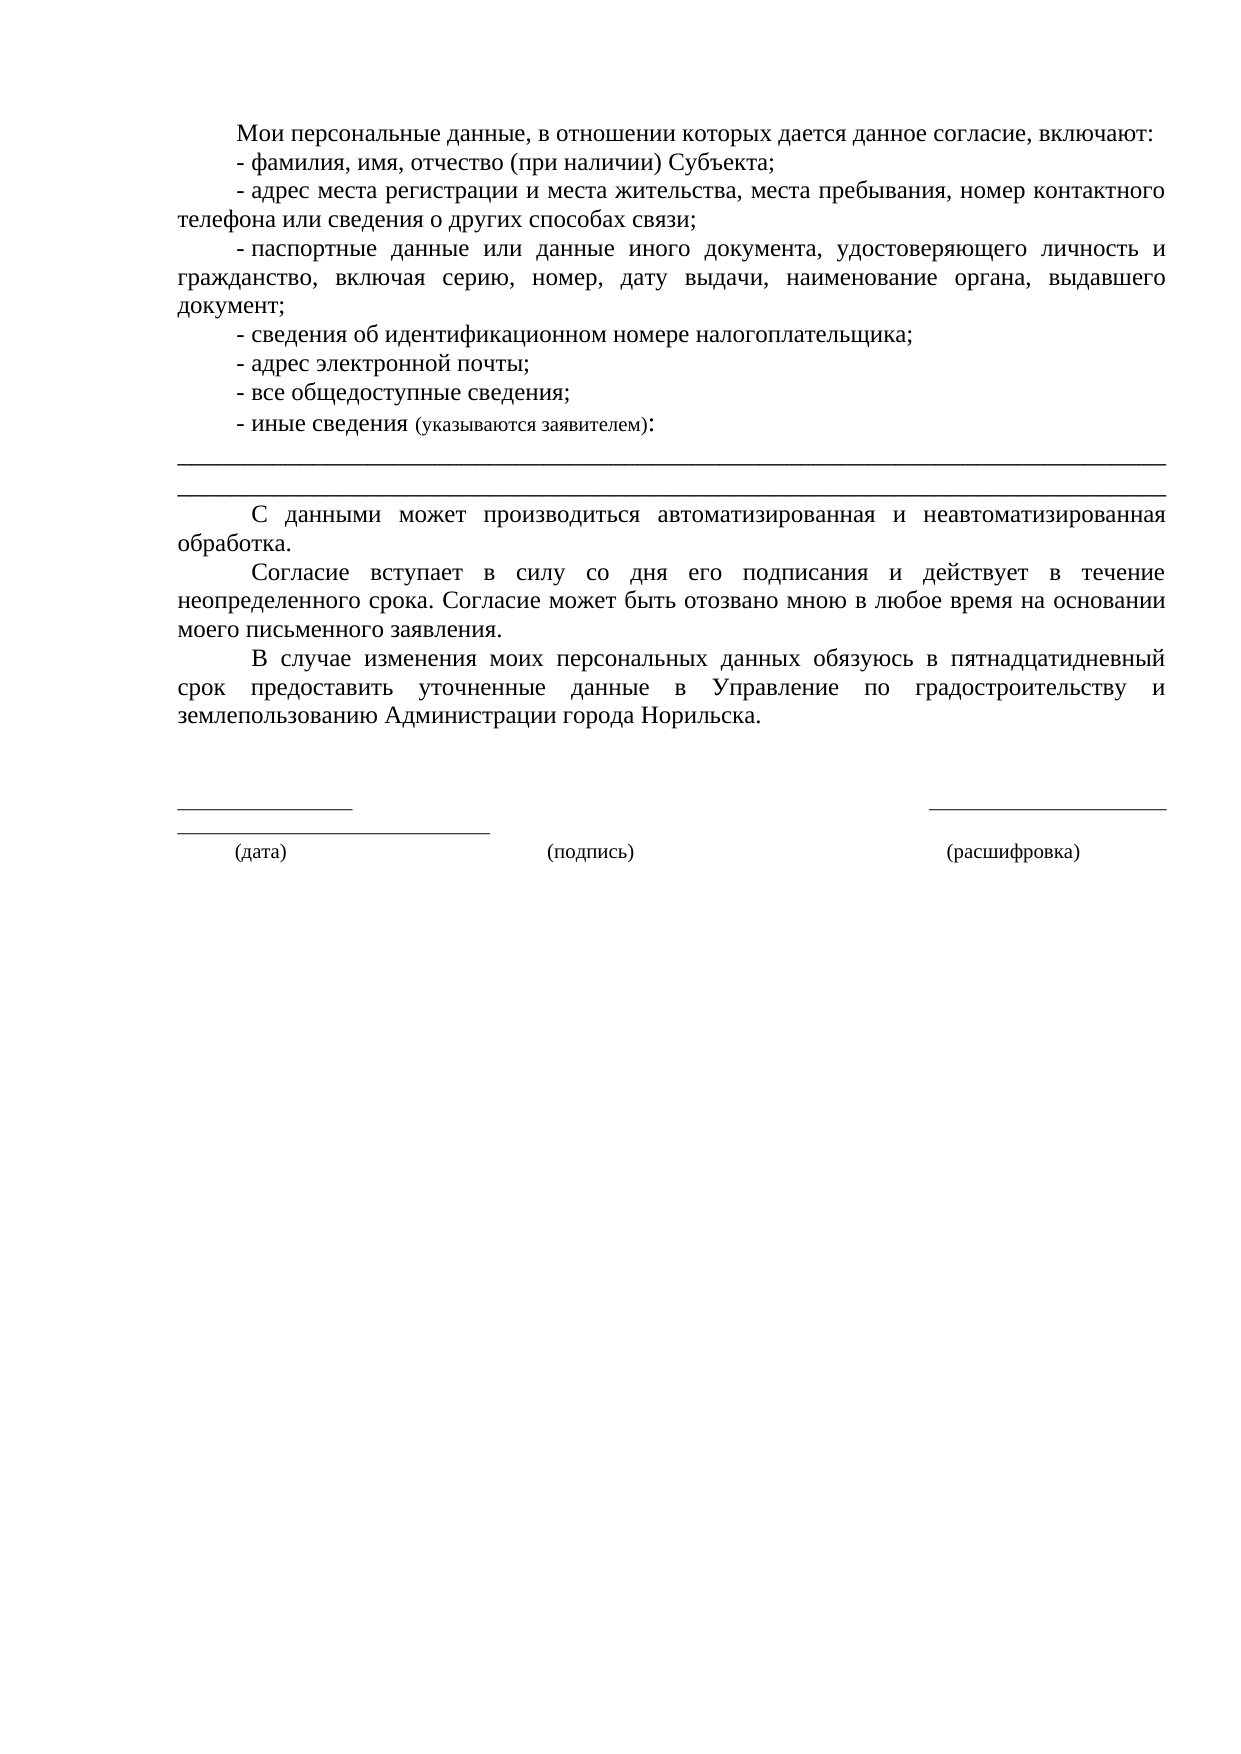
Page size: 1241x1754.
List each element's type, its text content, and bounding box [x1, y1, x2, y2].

text В случае изменения моих персональных данных обязуюсь в пятнадцатидневный срок предоставить уточненные данные в Управление по градостроительству и землепользованию Администрации города Норильска. [177, 643, 1167, 729]
text - иные сведения (указываются заявителем): [177, 406, 1167, 437]
text - адрес электронной почты; [177, 348, 1167, 377]
text ______________ ___________________ _________________________ [177, 791, 1167, 839]
text - адрес места регистрации и места жительства, места пребывания, номер контактного телефона или сведения о других способах связи; [177, 176, 1167, 233]
text Согласие вступает в силу со дня его подписания и действует в течение неопределенного срока. Согласие может быть отозвано мною в любое время на основании моего письменного заявления. [177, 557, 1167, 643]
text - сведения об идентификационном номере налогоплательщика; [177, 319, 1167, 348]
text __________________________________________________________________________________________________________________________________________________ [177, 437, 1167, 499]
text - фамилия, имя, отчество (при наличии) Субъекта; [177, 147, 1167, 176]
text - паспортные данные или данные иного документа, удостоверяющего личность и гражданство, включая серию, номер, дату выдачи, наименование органа, выдавшего документ; [177, 233, 1167, 319]
text С данными может производиться автоматизированная и неавтоматизированная обработка. [177, 499, 1167, 557]
text - все общедоступные сведения; [177, 377, 1167, 406]
text (дата) (подпись) (расшифровка) [177, 839, 1167, 863]
text Мои персональные данные, в отношении которых дается данное согласие, включают: [177, 118, 1167, 147]
